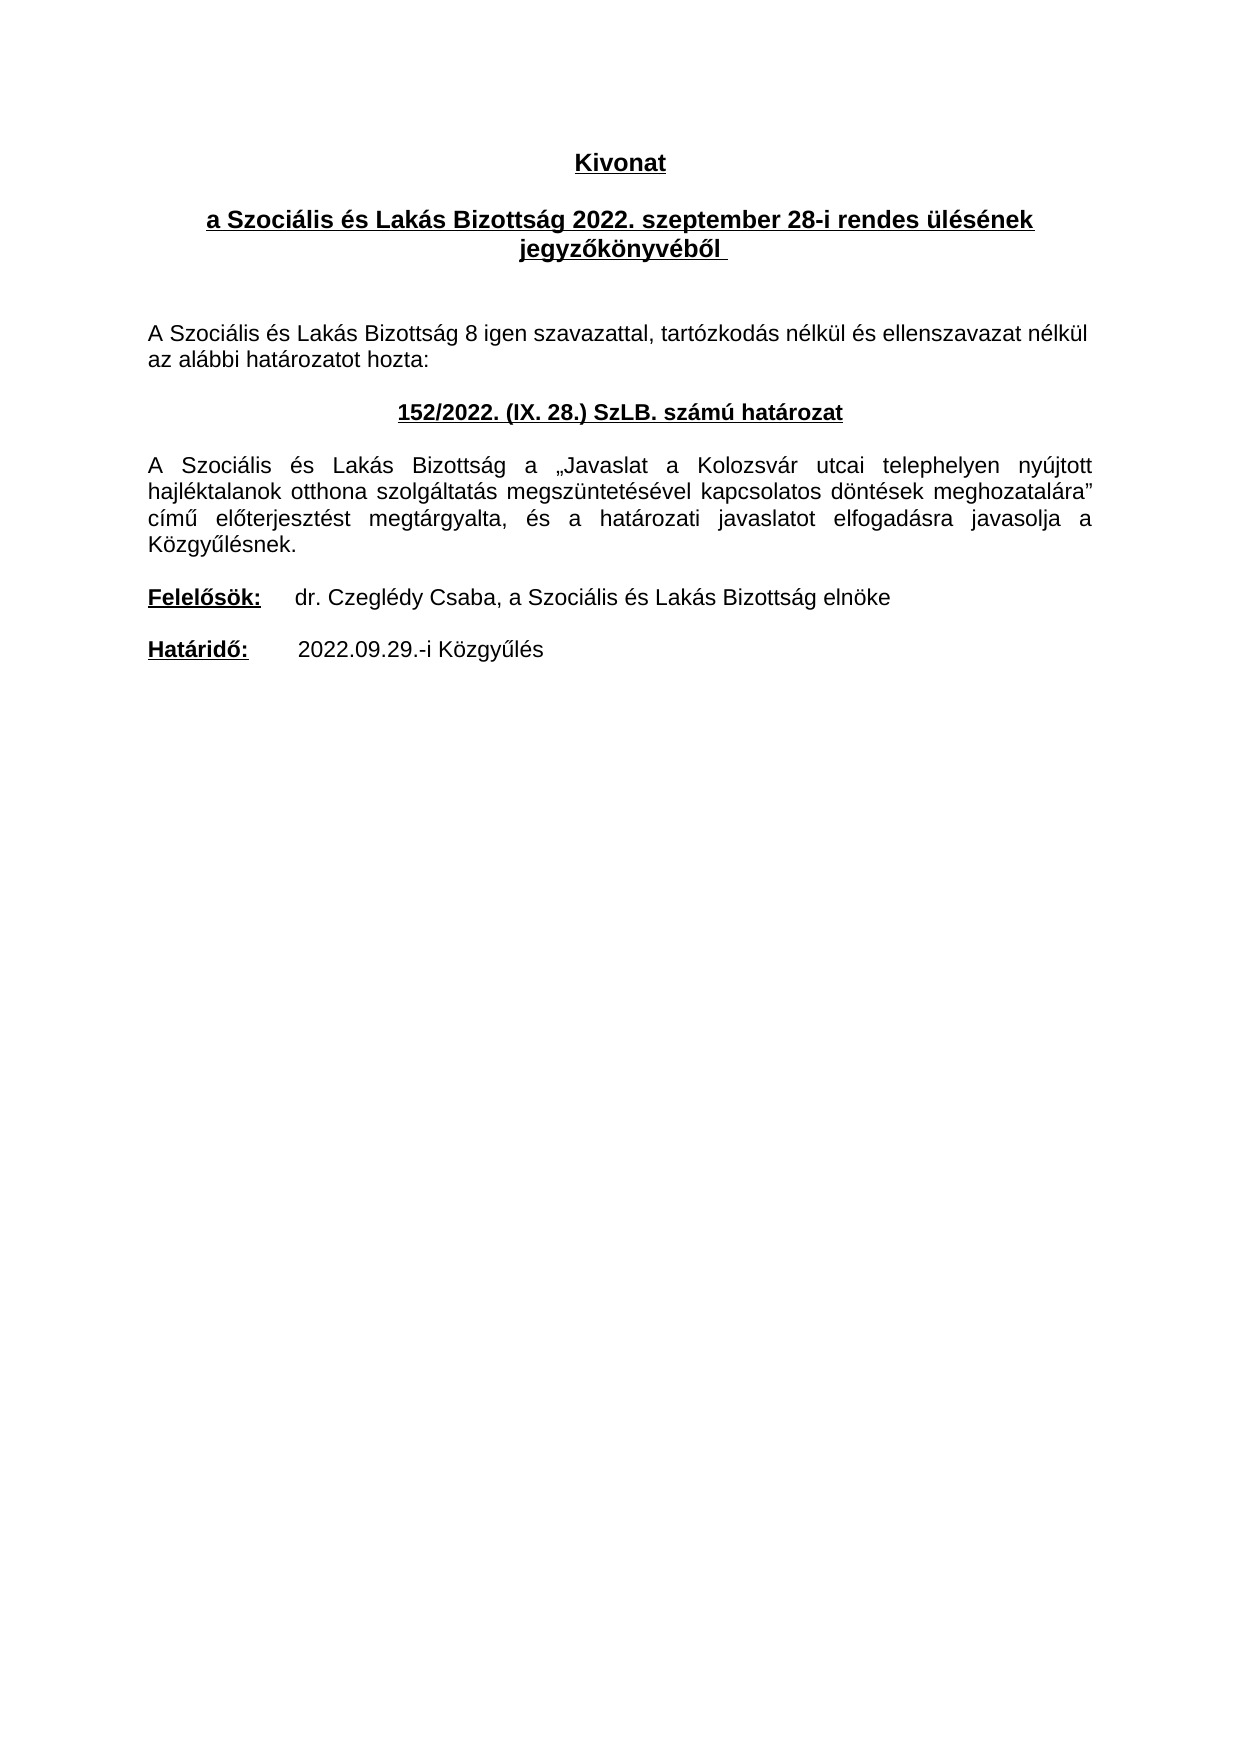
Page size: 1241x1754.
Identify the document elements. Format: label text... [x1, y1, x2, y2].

text Kivonat [148, 148, 1093, 176]
text Felelősök: dr. Czeglédy Csaba, a Szociális és Lakás Bizottság elnöke [148, 584, 1093, 610]
text A Szociális és Lakás Bizottság 8 igen szavazattal, tartózkodás nélkül és ellenszavazat nélkül az alábbi határozatot hozta: [148, 320, 1093, 373]
text 152/2022. (IX. 28.) SzLB. számú határozat [148, 399, 1093, 426]
text a Szociális és Lakás Bizottság 2022. szeptember 28-i rendes ülésének jegyzőkönyvéből [148, 205, 1093, 263]
text Határidő: 2022.09.29.-i Közgyűlés [148, 636, 1093, 663]
text A Szociális és Lakás Bizottság a „Javaslat a Kolozsvár utcai telephelyen nyújtott hajléktalanok otthona szolgáltatás megszüntetésével kapcsolatos döntések meghozatalára” című előterjesztést megtárgyalta, és a határozati javaslatot elfogadásra javasolja a Közgyűlésnek. [148, 452, 1093, 557]
